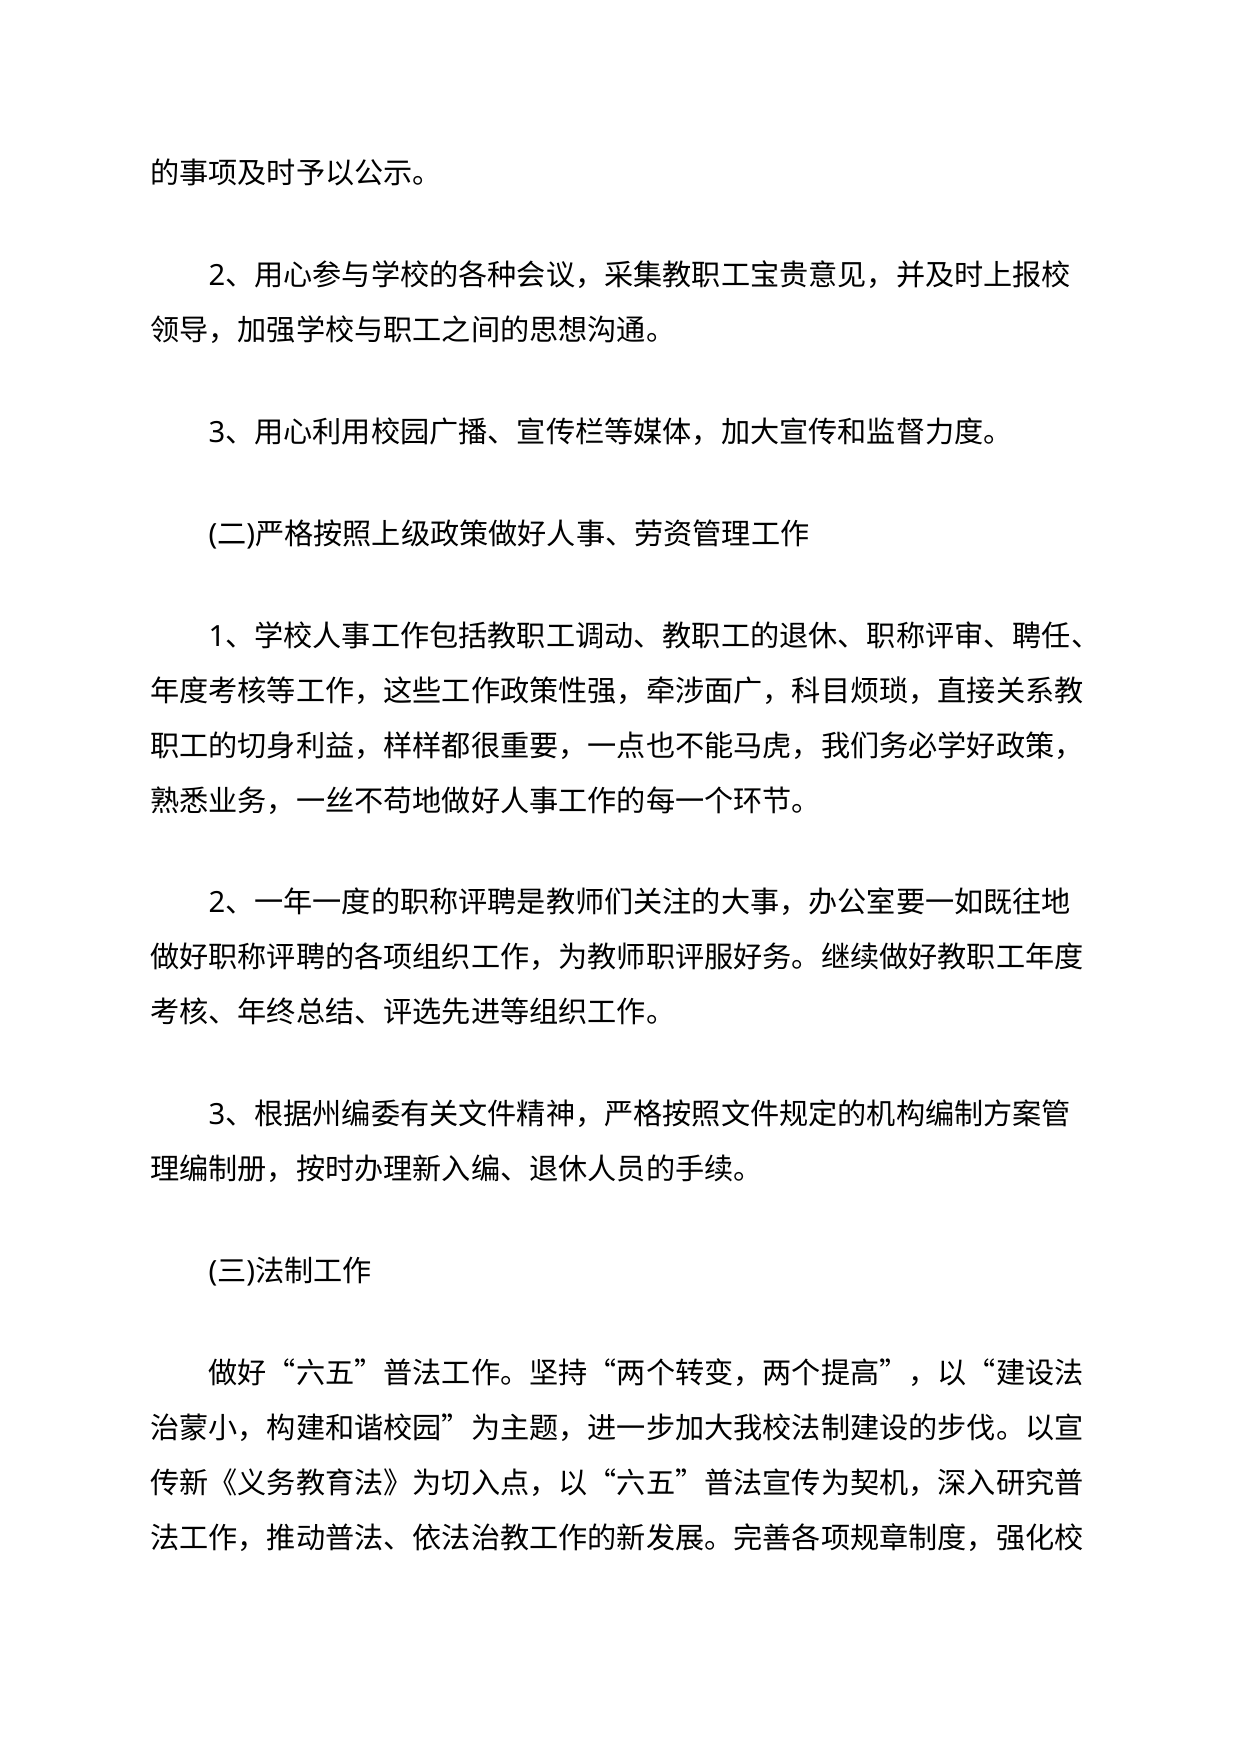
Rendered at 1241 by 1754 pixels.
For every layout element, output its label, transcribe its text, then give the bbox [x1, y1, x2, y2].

text 2、用心参与学校的各种会议，采集教职工宝贵意见，并及时上报校领导，加强学校与职工之间的思想沟通。 [150, 252, 1090, 349]
text 1、学校人事工作包括教职工调动、教职工的退休、职称评审、聘任、年度考核等工作，这些工作政策性强，牵涉面广，科目烦琐，直接关系教职工的切身利益，样样都很重要，一点也不能马虎，我们务必学好政策，熟悉业务，一丝不苟地做好人事工作的每一个环节。 [150, 612, 1090, 819]
text 3、用心利用校园广播、宣传栏等媒体，加大宣传和监督力度。 [150, 408, 1090, 451]
text 2、一年一度的职称评聘是教师们关注的大事，办公室要一如既往地做好职称评聘的各项组织工作，为教师职评服好务。继续做好教职工年度考核、年终总结、评选先进等组织工作。 [150, 879, 1090, 1031]
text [150, 150, 1090, 192]
text 3、根据州编委有关文件精神，严格按照文件规定的机构编制方案管理编制册，按时办理新入编、退休人员的手续。 [150, 1091, 1090, 1188]
text (二)严格按照上级政策做好人事、劳资管理工作 [150, 511, 1090, 553]
text (三)法制工作 [150, 1247, 1090, 1290]
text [150, 1349, 1090, 1556]
